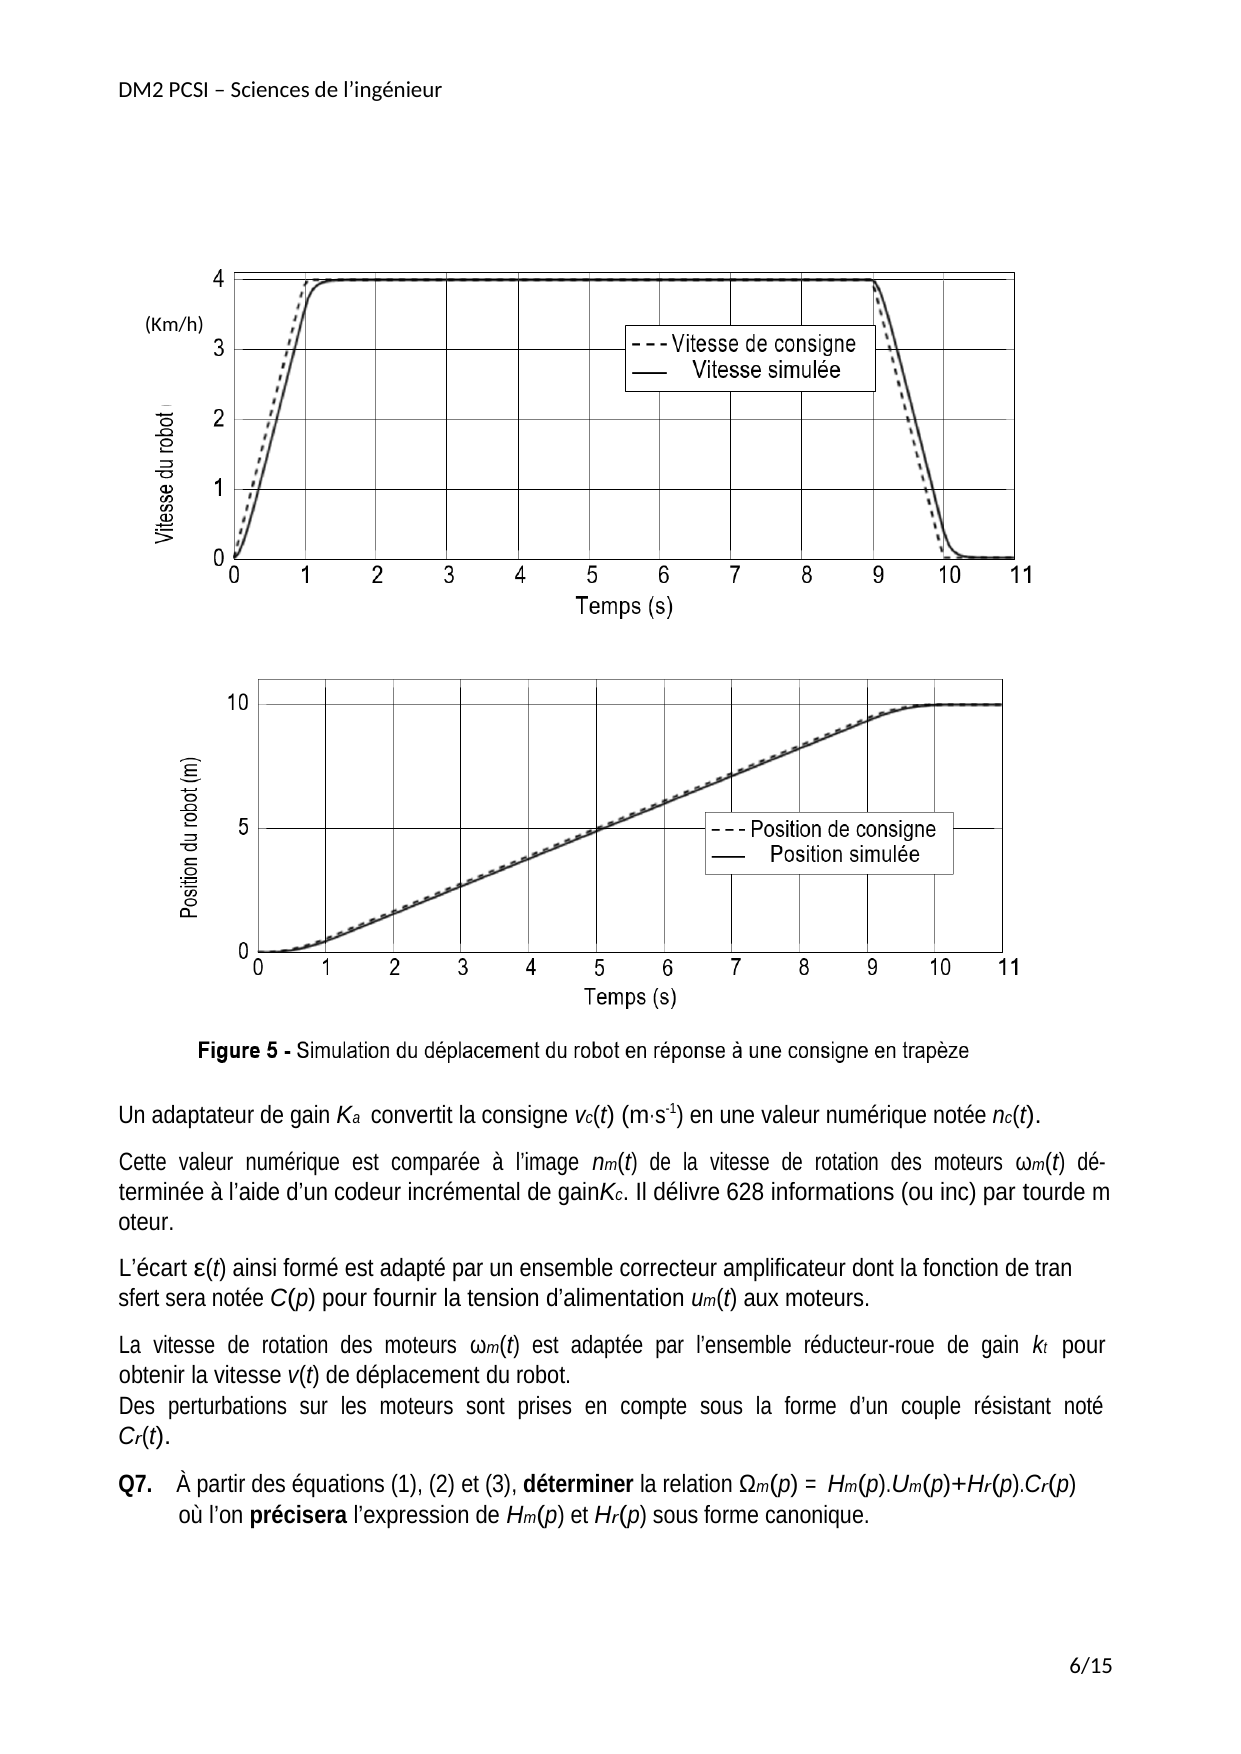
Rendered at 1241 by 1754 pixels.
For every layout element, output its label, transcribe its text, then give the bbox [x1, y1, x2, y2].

text Un adaptateur de gain Ka convertit la consigne vc(t) (m·s-1) en une valeur numérique notée nc(t). [118, 1098, 1113, 1129]
text La vitesse de rotation des moteurs ωm(t) est adaptée par l’ensemble réducteur-roue de gain kt pour obtenir la vitesse v(t) de déplacement du robot. [118, 1329, 1113, 1389]
text L’écart ε(t) ainsi formé est adapté par un ensemble correcteur ampliﬁcateur dont la fonction de transfert sera notée C(p) pour fournir la tension d’alimentation um(t) aux moteurs. [118, 1253, 1113, 1313]
text Des perturbations sur les moteurs sont prises en compte sous la forme d’un couple résistant noté Cr(t). [118, 1390, 1113, 1451]
picture [118, 247, 1064, 640]
text Cette valeur numérique est comparée à l’image nm(t) de la vitesse de rotation des moteurs ωm(t) dé- terminée à l’aide d’un codeur incrémental de gainKc. Il délivre 628 informations (ou inc) par tourde moteur. [118, 1146, 1113, 1236]
picture [118, 658, 1064, 1080]
text Q7. À partir des équations (1), (2) et (3), déterminer la relation Ωm(p) = Hm(p).Um(p)+Hr(p).Cr(p) où l’on précisera l’expression de Hm(p) et Hr(p) sous forme canonique. [118, 1468, 1172, 1530]
